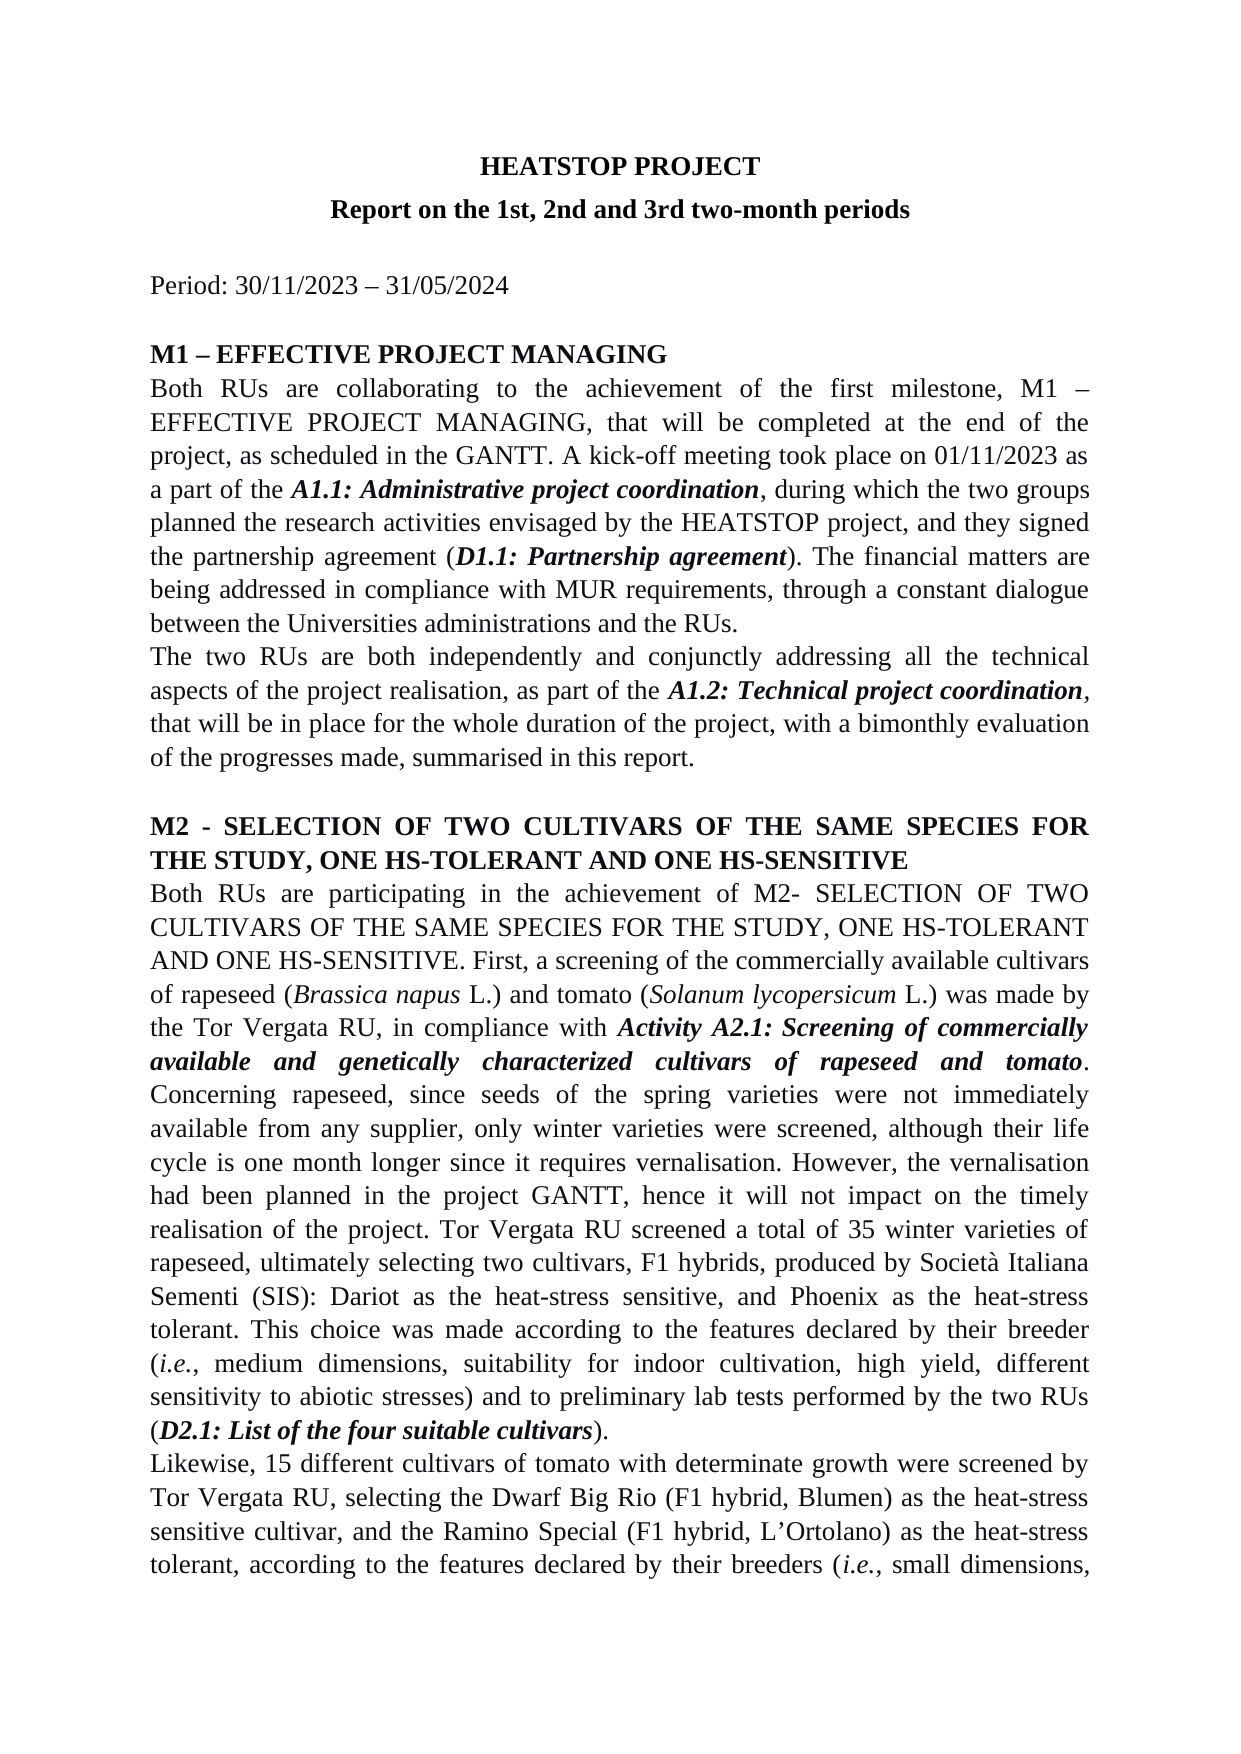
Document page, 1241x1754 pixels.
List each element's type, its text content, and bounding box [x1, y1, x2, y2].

text Report on the 1st, 2nd and 3rd two-month periods [150, 193, 1090, 224]
text M1 – EFFECTIVE PROJECT MANAGING [150, 338, 1090, 370]
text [150, 1447, 1090, 1579]
text Both RUs are collaborating to the achievement of the first milestone, M1 – EFFECTIVE PROJECT MANAGING, that will be completed at the end of the project, as scheduled in the GANTT. A kick-off meeting took place on 01/11/2023 as a part of the A1.1: Administrative project coordination, during which the two groups planned the research activities envisaged by the HEATSTOP project, and they signed the partnership agreement (D1.1: Partnership agreement). The financial matters are being addressed in compliance with MUR requirements, through a constant dialogue between the Universities administrations and the RUs. [150, 372, 1090, 638]
text Period: 30/11/2023 – 31/05/2024 [150, 269, 1090, 301]
text The two RUs are both independently and conjunctly addressing all the technical aspects of the project realisation, as part of the A1.2: Technical project coordination, that will be in place for the whole duration of the project, with a bimonthly evaluation of the progresses made, summarised in this report. [150, 640, 1090, 772]
text M2 - SELECTION OF TWO CULTIVARS OF THE SAME SPECIES FOR THE STUDY, ONE HS-TOLERANT AND ONE HS-SENSITIVE [150, 810, 1090, 875]
text Both RUs are participating in the achievement of M2- SELECTION OF TWO CULTIVARS OF THE SAME SPECIES FOR THE STUDY, ONE HS-TOLERANT AND ONE HS-SENSITIVE. First, a screening of the commercially available cultivars of rapeseed (Brassica napus L.) and tomato (Solanum lycopersicum L.) was made by the Tor Vergata RU, in compliance with Activity A2.1: Screening of commercially available and genetically characterized cultivars of rapeseed and tomato. Concerning rapeseed, since seeds of the spring varieties were not immediately available from any supplier, only winter varieties were screened, although their life cycle is one month longer since it requires vernalisation. However, the vernalisation had been planned in the project GANTT, hence it will not impact on the timely realisation of the project. Tor Vergata RU screened a total of 35 winter varieties of rapeseed, ultimately selecting two cultivars, F1 hybrids, produced by Società Italiana Sementi (SIS): Dariot as the heat-stress sensitive, and Phoenix as the heat-stress tolerant. This choice was made according to the features declared by their breeder (i.e., medium dimensions, suitability for indoor cultivation, high yield, different sensitivity to abiotic stresses) and to preliminary lab tests performed by the two RUs (D2.1: List of the four suitable cultivars). [150, 877, 1090, 1445]
text HEATSTOP PROJECT [150, 150, 1090, 181]
